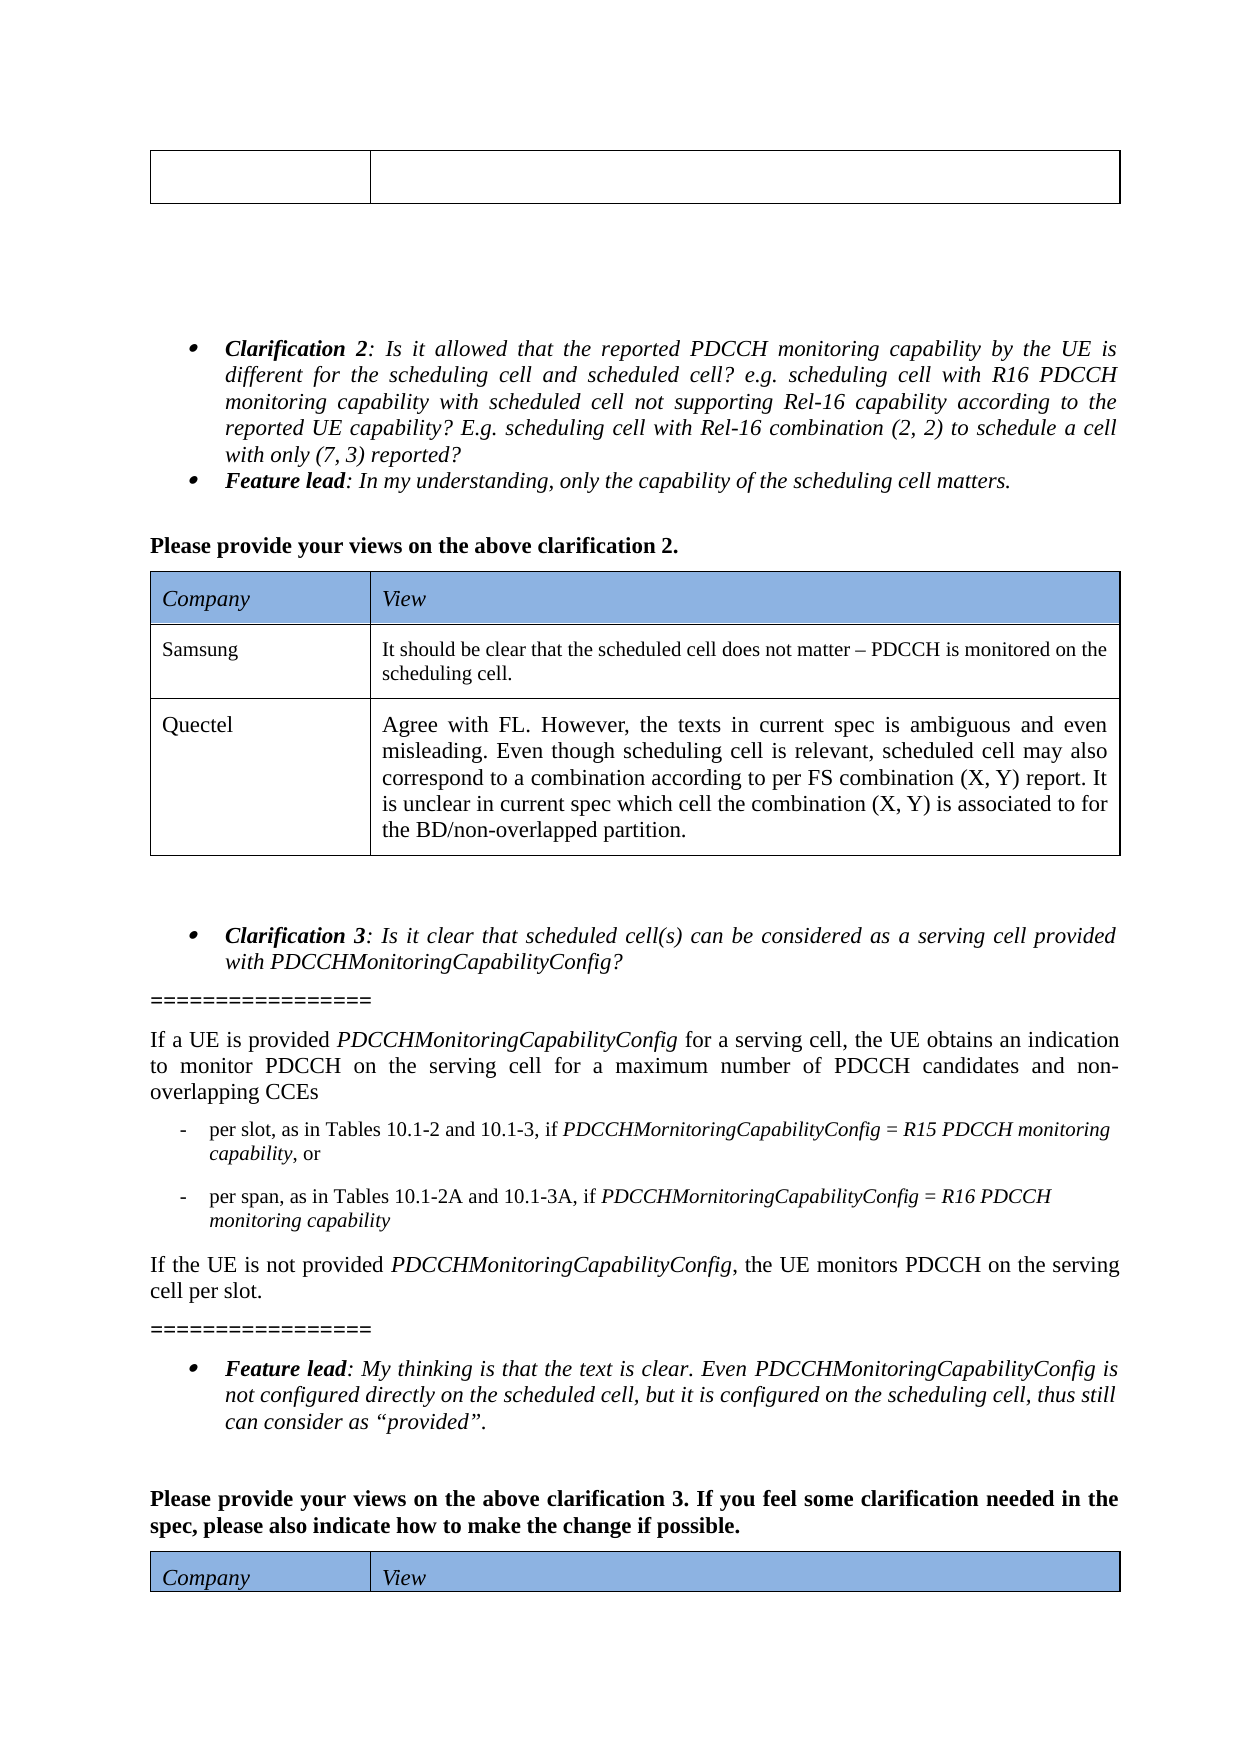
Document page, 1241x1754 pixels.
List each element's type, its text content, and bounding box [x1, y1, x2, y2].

table_header View [371, 1552, 1119, 1591]
list Feature lead: In my understanding, only the capability of the scheduling cell matters. [187, 467, 1120, 493]
table_cell It should be clear that the scheduled cell does not matter – PDCCH is monitored on the scheduling cell. [371, 625, 1119, 698]
table_header Company [151, 572, 370, 623]
table_cell [151, 151, 370, 202]
list Clarification 2: Is it allowed that the reported PDCCH monitoring capability by the UE is different for the scheduling cell and scheduled cell? e.g. scheduling cell with R16 PDCCH monitoring capability with scheduled cell not supporting Rel-16 capability according to the reported UE capability? E.g. scheduling cell with Rel-16 combination (2, 2) to schedule a cell with only (7, 3) reported? [187, 335, 1120, 467]
text Please provide your views on the above clarification 2. [150, 532, 1120, 558]
text - per slot, as in Tables 10.1-2 and 10.1-3, if PDCCHMornitoringCapabilityConfig = R15 PDCCH monitoring capability, or [179, 1117, 1120, 1165]
table_cell Quectel [151, 699, 370, 855]
text ================= [150, 1316, 1120, 1343]
text If the UE is not provided PDCCHMonitoringCapabilityConfig, the UE monitors PDCCH on the serving cell per slot. [150, 1251, 1120, 1304]
text - per span, as in Tables 10.1-2A and 10.1-3A, if PDCCHMornitoringCapabilityConfig = R16 PDCCH monitoring capability [179, 1184, 1120, 1232]
list Clarification 3: Is it clear that scheduled cell(s) can be considered as a serving cell provided with PDCCHMonitoringCapabilityConfig? [187, 922, 1120, 974]
list Feature lead: My thinking is that the text is clear. Even PDCCHMonitoringCapabilityConfig is not configured directly on the scheduled cell, but it is configured on the scheduling cell, thus still can consider as “provided”. [187, 1355, 1120, 1434]
table_cell Samsung [151, 625, 370, 698]
text If a UE is provided PDCCHMonitoringCapabilityConfig for a serving cell, the UE obtains an indication to monitor PDCCH on the serving cell for a maximum number of PDCCH candidates and non-overlapping CCEs [150, 1026, 1120, 1105]
table_header View [371, 572, 1119, 623]
table_cell Agree with FL. However, the texts in current spec is ambiguous and even misleading. Even though scheduling cell is relevant, scheduled cell may also correspond to a combination according to per FS combination (X, Y) report. It is unclear in current spec which cell the combination (X, Y) is associated to for the BD/non-overlapped partition. [371, 699, 1119, 855]
text ================= [150, 987, 1120, 1013]
text Please provide your views on the above clarification 3. If you feel some clarification needed in the spec, please also indicate how to make the change if possible. [150, 1486, 1120, 1538]
table_cell [371, 151, 1119, 202]
table_header Company [151, 1552, 370, 1591]
